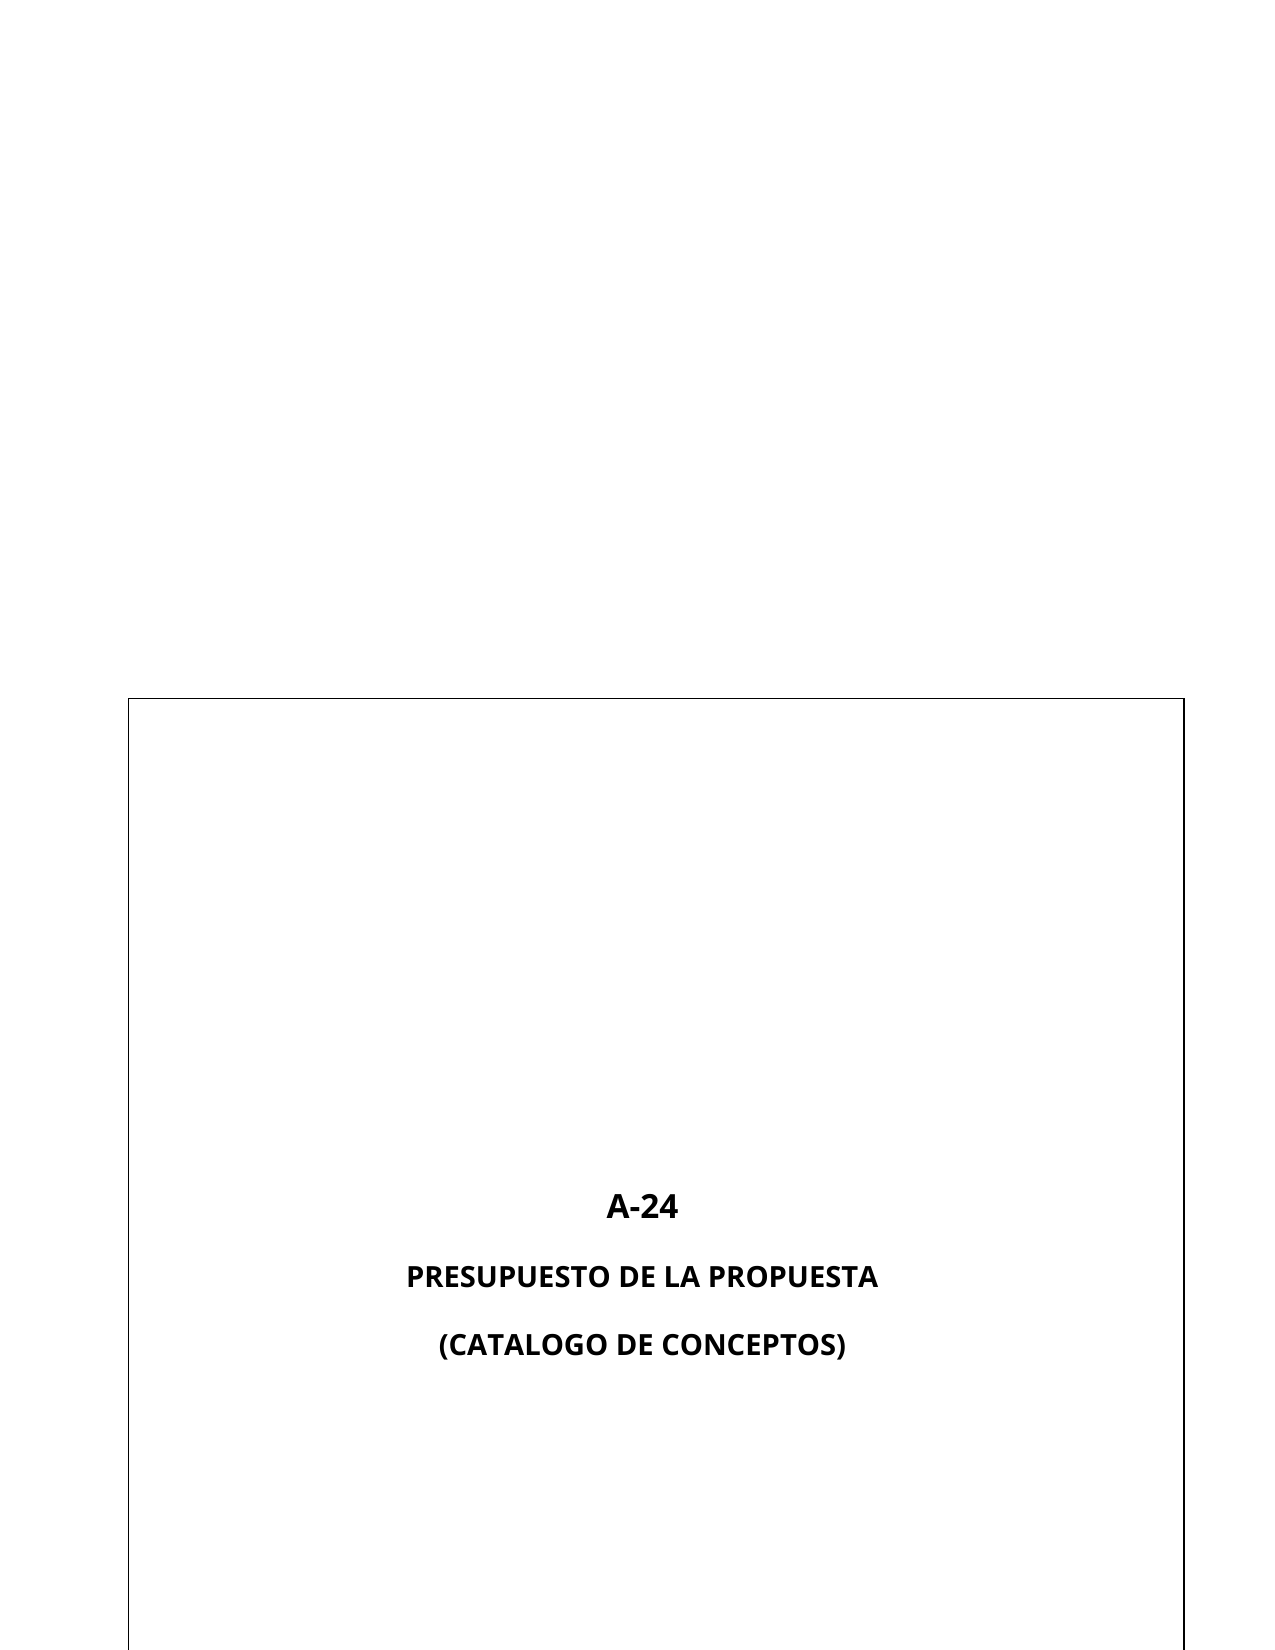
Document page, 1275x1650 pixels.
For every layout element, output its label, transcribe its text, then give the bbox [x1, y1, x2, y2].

text PRESUPUESTO DE [148, 1256, 1137, 1296]
text A-24 [148, 1182, 1137, 1228]
text (CATALOGO DE CONCEPTOS) [148, 1324, 1137, 1364]
